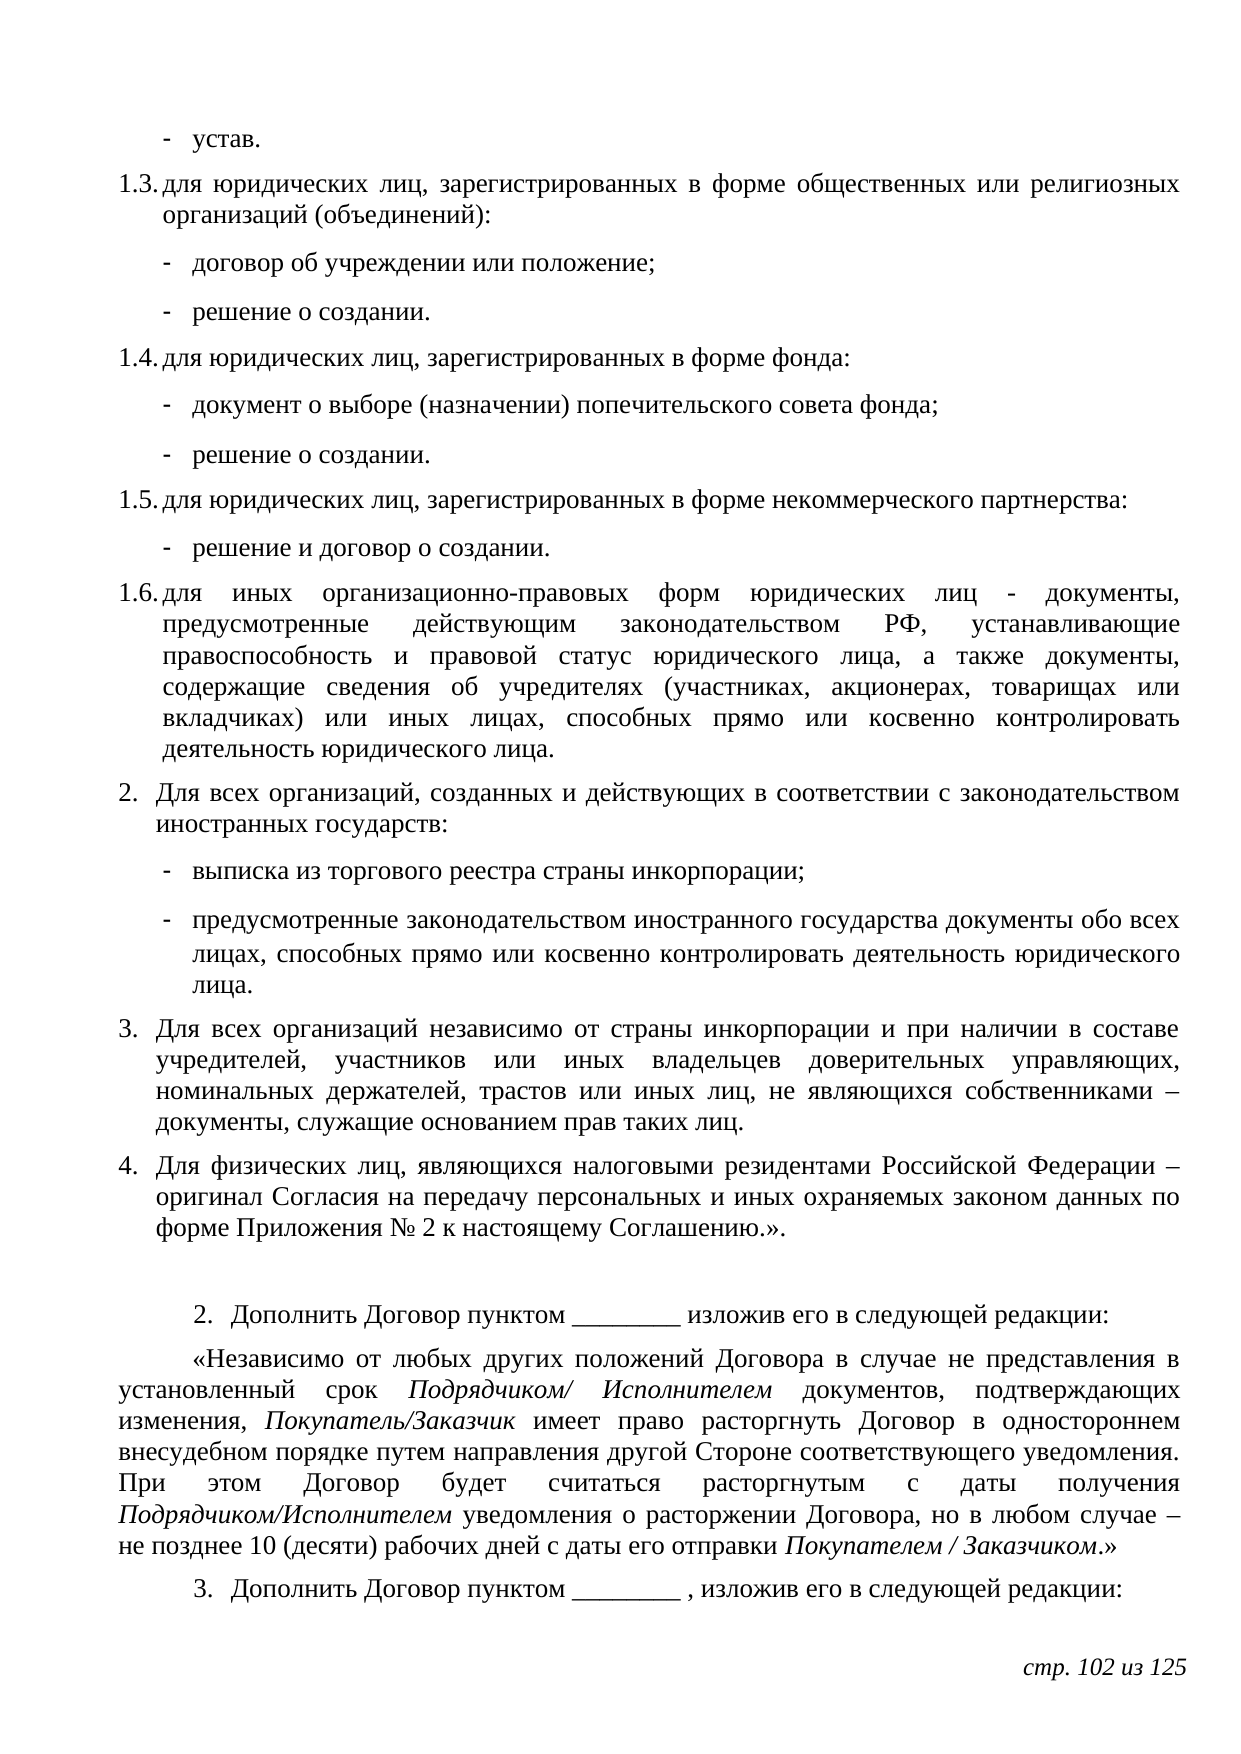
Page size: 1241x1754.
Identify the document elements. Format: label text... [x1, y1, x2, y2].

list предусмотренные законодательством иностранного государства документы обо всех лицах, способных прямо или косвенно контролировать деятельность юридического лица. [162, 900, 1181, 999]
list документ о выборе (назначении) попечительского совета фонда; [162, 385, 1181, 422]
list решение о создании. [162, 434, 1181, 471]
list Для всех организаций независимо от страны инкорпорации и при наличии в составе учредителей, участников или иных владельцев доверительных управляющих, номинальных держателей, трастов или иных лиц, не являющихся собственниками – документы, служащие основанием прав таких лиц. [118, 1012, 1181, 1136]
list для юридических лиц, зарегистрированных в форме общественных или религиозных организаций (объединений): [118, 167, 1181, 230]
list решение о создании. [162, 292, 1181, 328]
list Дополнить Договор пунктом ________ изложив его в следующей редакции: [193, 1298, 1181, 1329]
list выписка из торгового реестра страны инкорпорации; [162, 851, 1181, 887]
list для юридических лиц, зарегистрированных в форме фонда: [118, 341, 1181, 372]
list Дополнить Договор пунктом ________ , изложив его в следующей редакции: [193, 1572, 1181, 1604]
list для юридических лиц, зарегистрированных в форме некоммерческого партнерства: [118, 483, 1181, 514]
list Для физических лиц, являющихся налоговыми резидентами Российской Федерации – оригинал Согласия на передачу персональных и иных охраняемых законом данных по форме Приложения № 2 к настоящему Соглашению.». [118, 1149, 1181, 1242]
text «Независимо от любых других положений Договора в случае не представления в установленный срок Подрядчиком/ Исполнителем документов, подтверждающих изменения, Покупатель/Заказчик имеет право расторгнуть Договор в одностороннем внесудебном порядке путем направления другой Стороне соответствующего уведомления. При этом Договор будет считаться расторгнутым с даты получения Подрядчиком/Исполнителем уведомления о расторжении Договора, но в любом случае – не позднее 10 (десяти) рабочих дней с даты его отправки Покупателем / Заказчиком.» [118, 1342, 1181, 1560]
list договор об учреждении или положение; [162, 242, 1181, 279]
list для иных организационно-правовых форм юридических лиц - документы, предусмотренные действующим законодательством РФ, устанавливающие правоспособность и правовой статус юридического лица, а также документы, содержащие сведения об учредителях (участниках, акционерах, товарищах или вкладчиках) или иных лицах, способных прямо или косвенно контролировать деятельность юридического лица. [118, 576, 1181, 763]
list решение и договор о создании. [162, 527, 1181, 564]
list устав. [162, 118, 1181, 155]
list Для всех организаций, созданных и действующих в соответствии с законодательством иностранных государств: [118, 776, 1181, 838]
